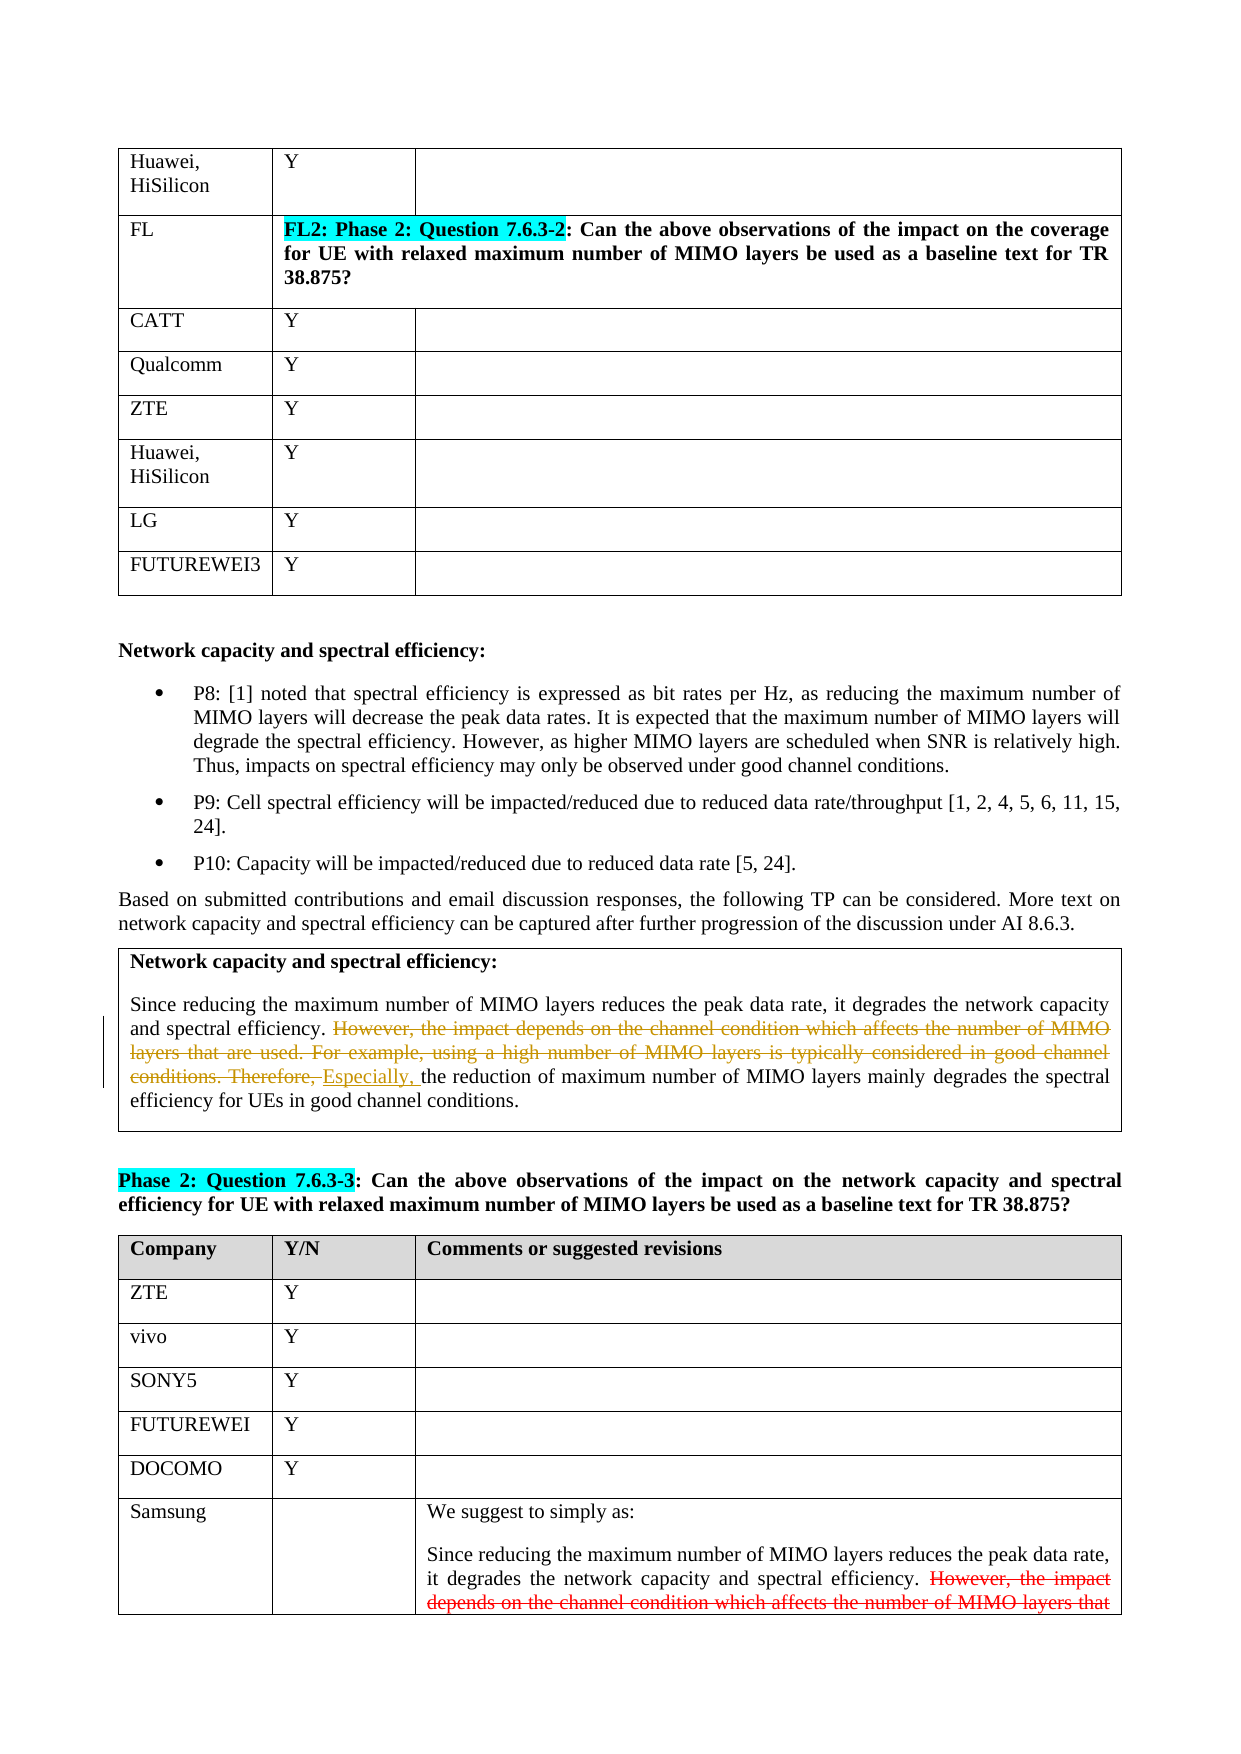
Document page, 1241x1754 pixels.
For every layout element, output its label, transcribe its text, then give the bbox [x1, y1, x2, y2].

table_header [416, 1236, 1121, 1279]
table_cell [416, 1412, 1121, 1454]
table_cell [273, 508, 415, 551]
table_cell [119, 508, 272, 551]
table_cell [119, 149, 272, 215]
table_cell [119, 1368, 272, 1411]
list P8: [1] noted that spectral efficiency is expressed as bit rates per Hz, as reducing the maximum number of MIMO layers will decrease the peak data rates. It is expected that the maximum number of MIMO layers will degrade the spectral efficiency. However, as higher MIMO layers are scheduled when SNR is relatively high. Thus, impacts on spectral efficiency may only be observed under good channel conditions. [156, 681, 1122, 777]
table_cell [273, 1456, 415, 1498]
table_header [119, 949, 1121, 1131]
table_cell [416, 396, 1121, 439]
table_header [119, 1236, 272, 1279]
text Based on submitted contributions and email discussion responses, the following TP can be considered. More text on network capacity and spectral efficiency can be captured after further progression of the discussion under AI 8.6.3. [118, 887, 1122, 935]
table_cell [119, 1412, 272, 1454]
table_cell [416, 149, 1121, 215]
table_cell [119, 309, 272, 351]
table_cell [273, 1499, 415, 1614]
list P10: Capacity will be impacted/reduced due to reduced data rate [5, 24]. [156, 851, 1122, 875]
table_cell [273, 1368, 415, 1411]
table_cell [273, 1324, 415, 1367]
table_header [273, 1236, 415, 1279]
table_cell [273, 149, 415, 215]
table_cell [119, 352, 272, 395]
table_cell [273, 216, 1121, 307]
text Network capacity and spectral efficiency: [118, 638, 1122, 662]
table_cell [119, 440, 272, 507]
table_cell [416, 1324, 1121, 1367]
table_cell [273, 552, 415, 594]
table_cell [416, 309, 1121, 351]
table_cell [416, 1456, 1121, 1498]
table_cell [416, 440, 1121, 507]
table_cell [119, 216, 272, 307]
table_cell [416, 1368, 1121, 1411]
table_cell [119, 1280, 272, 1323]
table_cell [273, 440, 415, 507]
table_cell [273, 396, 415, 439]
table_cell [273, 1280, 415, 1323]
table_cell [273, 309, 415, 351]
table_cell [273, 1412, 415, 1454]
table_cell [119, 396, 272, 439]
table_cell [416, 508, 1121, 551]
list P9: Cell spectral efficiency will be impacted/reduced due to reduced data rate/throughput [1, 2, 4, 5, 6, 11, 15, 24]. [156, 790, 1122, 838]
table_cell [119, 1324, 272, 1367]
text Phase 2: Question 7.6.3-3: Can the above observations of the impact on the network capacity and spectral efficiency for UE with relaxed maximum number of MIMO layers be used as a baseline text for TR 38.875? [118, 1168, 1122, 1216]
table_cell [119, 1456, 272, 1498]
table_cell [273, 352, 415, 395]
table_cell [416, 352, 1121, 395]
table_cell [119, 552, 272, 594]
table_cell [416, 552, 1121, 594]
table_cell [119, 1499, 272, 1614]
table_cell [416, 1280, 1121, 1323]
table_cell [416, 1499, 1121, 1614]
